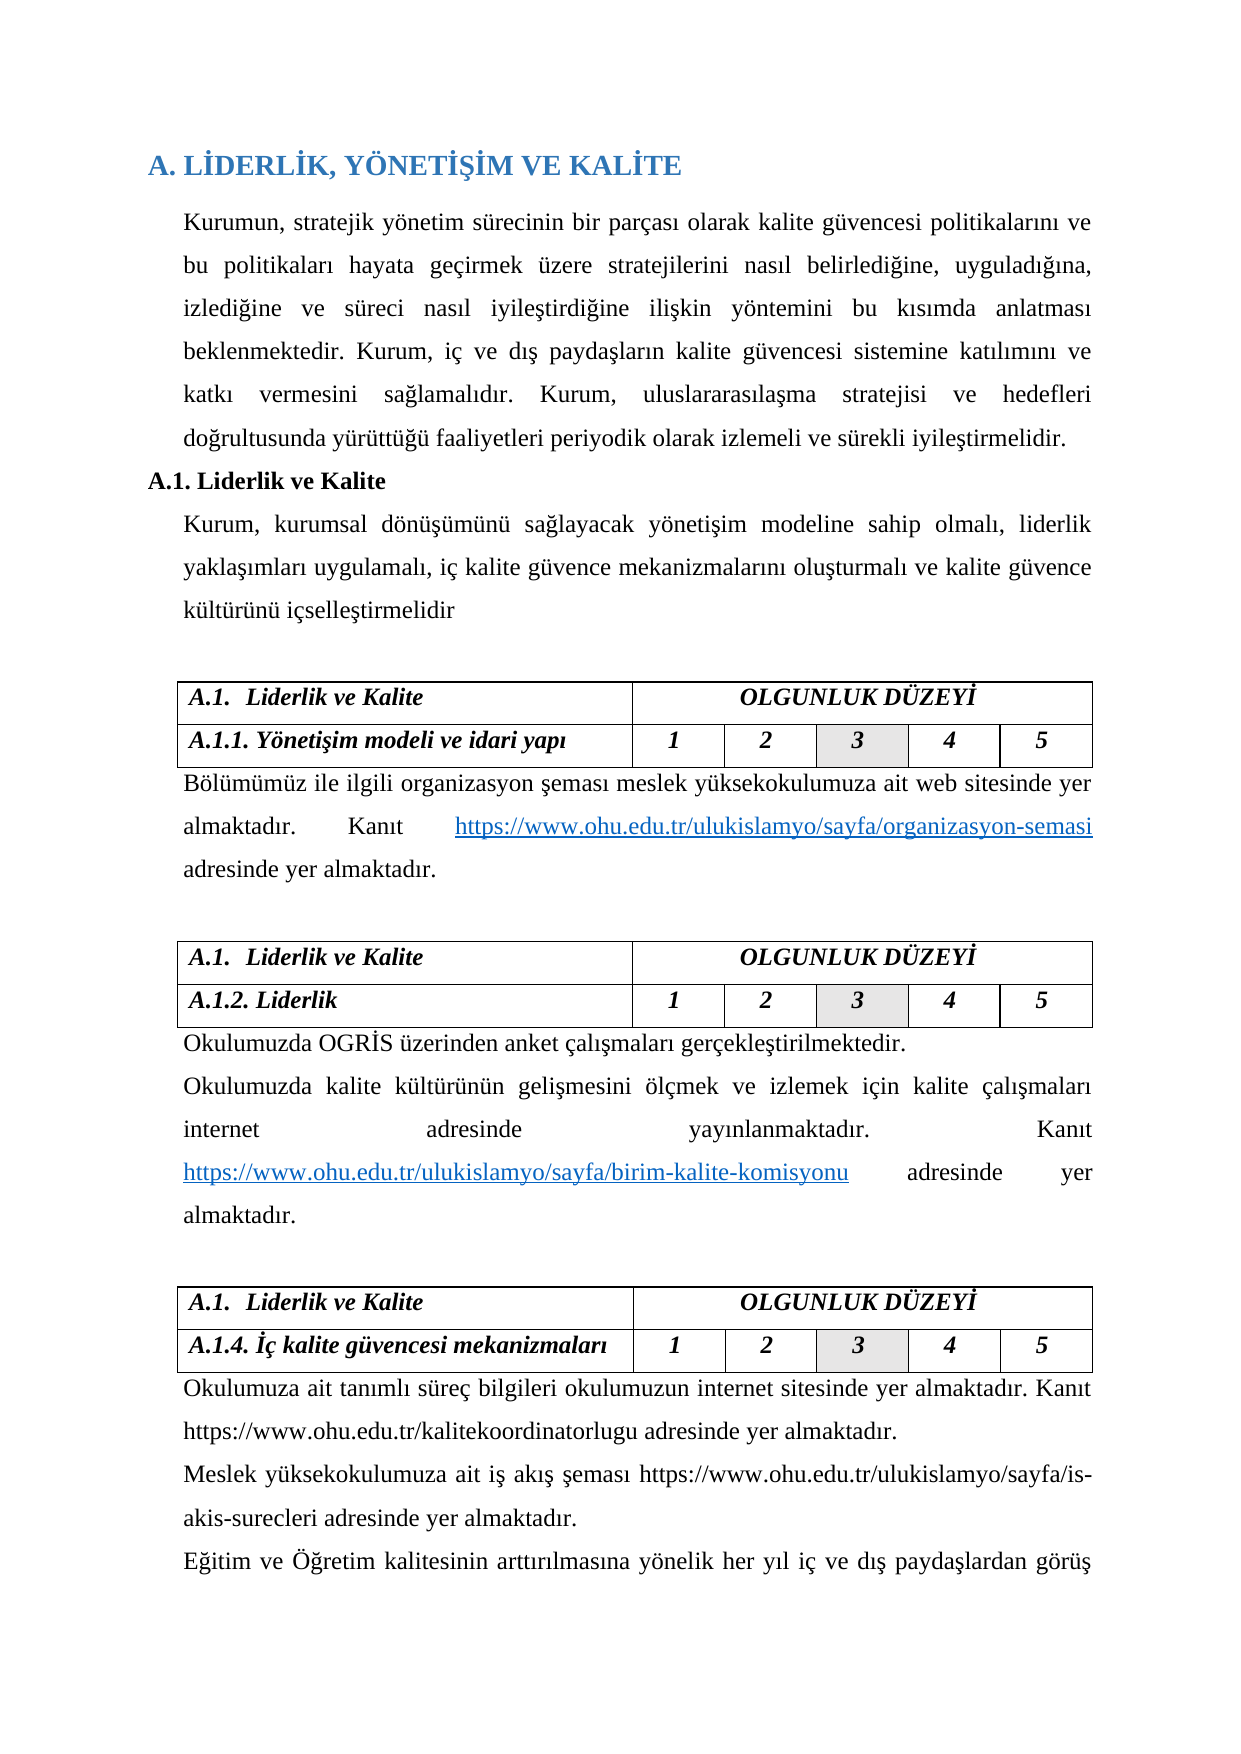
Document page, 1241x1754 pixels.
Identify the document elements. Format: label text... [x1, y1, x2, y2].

table_header A.1. Liderlik ve Kalite [178, 1288, 633, 1329]
table_cell 1 [634, 1330, 725, 1372]
table_cell 4 [909, 1330, 1000, 1372]
text Okulumuzda OGRİS üzerinden anket çalışmaları gerçekleştirilmektedir. [183, 1028, 1093, 1056]
table_cell A.1.4. İç kalite güvencesi mekanizmaları [178, 1330, 633, 1372]
table_cell 5 [1001, 725, 1092, 767]
table_cell A.1.1. Yönetişim modeli ve idari yapı [178, 725, 632, 767]
table_cell 4 [909, 985, 999, 1027]
table_header A.1. Liderlik ve Kalite [178, 942, 632, 984]
table_header OLGUNLUK DÜZEYİ [633, 683, 1092, 724]
table_cell 5 [1001, 1330, 1092, 1372]
table_cell 2 [725, 725, 816, 767]
table_cell 3 [817, 985, 908, 1027]
text Meslek yüksekokulumuza ait iş akış şeması https://www.ohu.edu.tr/ulukislamyo/sayfa/is-akis-surecleri adresinde yer almaktadır. [183, 1459, 1093, 1531]
text Kurumun, stratejik yönetim sürecinin bir parçası olarak kalite güvencesi politikalarını ve bu politikaları hayata geçirmek üzere stratejilerini nasıl belirlediğine, uyguladığına, izlediğine ve süreci nasıl iyileştirdiğine ilişkin yöntemini bu kısımda anlatması beklenmektedir. Kurum, iç ve dış paydaşların kalite güvencesi sistemine katılımını ve katkı vermesini sağlamalıdır. Kurum, uluslararasılaşma stratejisi ve hedefleri doğrultusunda yürüttüğü faaliyetleri periyodik olarak izlemeli ve sürekli iyileştirmelidir. [183, 207, 1093, 451]
table_cell 1 [633, 725, 724, 767]
table_cell A.1.2. Liderlik [178, 985, 632, 1027]
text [183, 1546, 1093, 1574]
text A.1. Liderlik ve Kalite [148, 466, 1086, 494]
table_cell 3 [817, 1330, 908, 1372]
text Kurum, kurumsal dönüşümünü sağlayacak yönetişim modeline sahip olmalı, liderlik yaklaşımları uygulamalı, iç kalite güvence mekanizmalarını oluşturmalı ve kalite güvence kültürünü içselleştirmelidir [183, 509, 1093, 624]
text Bölümümüz ile ilgili organizasyon şeması meslek yüksekokulumuza ait web sitesinde yer almaktadır. Kanıt https://www.ohu.edu.tr/ulukislamyo/sayfa/organizasyon-semasi adresinde yer almaktadır. [183, 768, 1093, 883]
text Okulumuzda kalite kültürünün gelişmesini ölçmek ve izlemek için kalite çalışmaları internet adresinde yayınlanmaktadır. Kanıt https://www.ohu.edu.tr/ulukislamyo/sayfa/birim-kalite-komisyonu adresinde yer almaktadır. [183, 1071, 1093, 1229]
table_cell 3 [817, 725, 908, 767]
table_cell 1 [633, 985, 724, 1027]
table_cell 2 [726, 1330, 816, 1372]
table_header OLGUNLUK DÜZEYİ [634, 1288, 1092, 1329]
table_header OLGUNLUK DÜZEYİ [633, 942, 1092, 984]
text A. LİDERLİK, YÖNETİŞİM VE KALİTE [148, 148, 1093, 181]
table_cell 2 [725, 985, 816, 1027]
text Okulumuza ait tanımlı süreç bilgileri okulumuzun internet sitesinde yer almaktadır. Kanıt https://www.ohu.edu.tr/kalitekoordinatorlugu adresinde yer almaktadır. [183, 1373, 1093, 1445]
table_cell 5 [1001, 985, 1092, 1027]
table_header A.1. Liderlik ve Kalite [178, 683, 632, 724]
table_cell 4 [909, 725, 999, 767]
